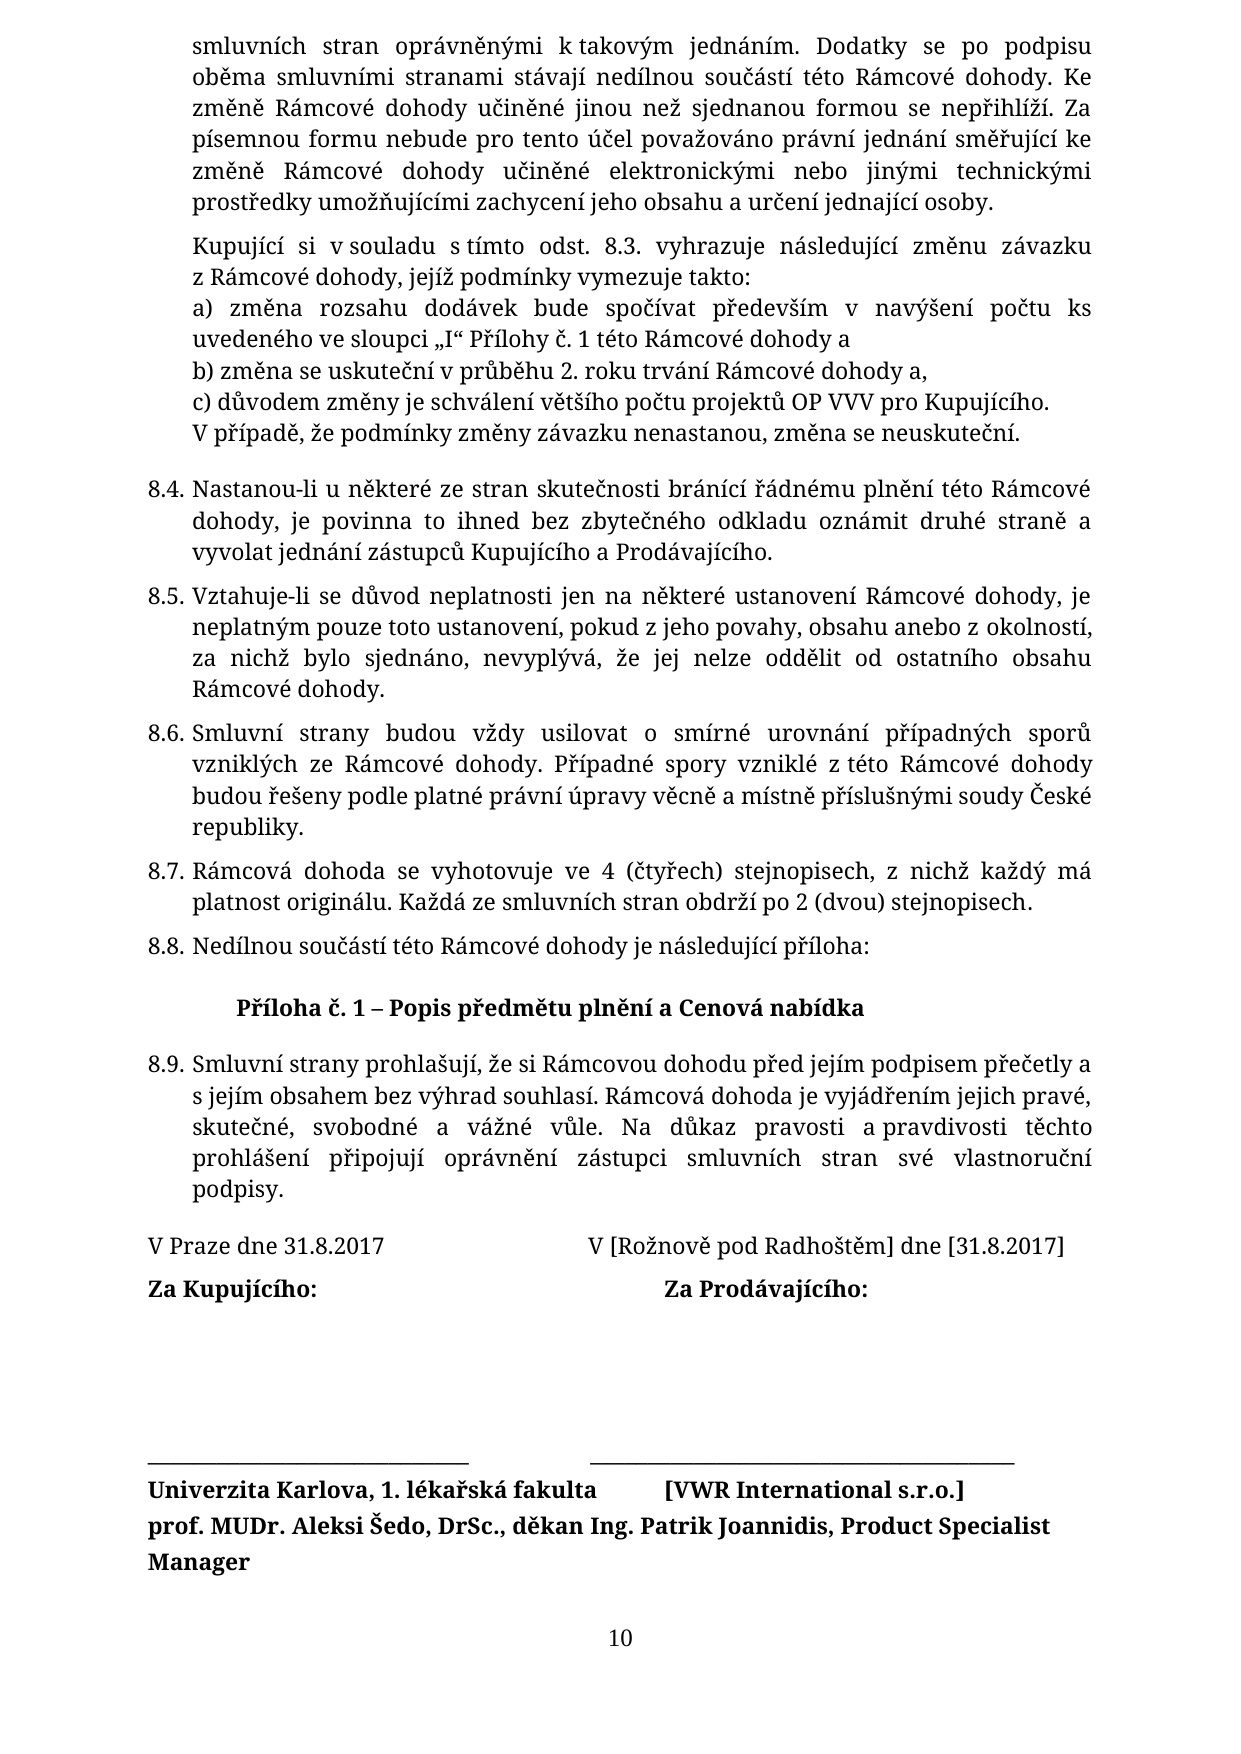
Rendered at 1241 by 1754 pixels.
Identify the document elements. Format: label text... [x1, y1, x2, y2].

text 8.9. Smluvní strany prohlašují, že si Rámcovou dohodu před jejím podpisem přečetly a s jejím obsahem bez výhrad souhlasí. Rámcová dohoda je vyjádřením jejich pravé, skutečné, svobodné a vážné vůle. Na důkaz pravosti a pravdivosti těchto prohlášení připojují oprávnění zástupci smluvních stran své vlastnoruční podpisy. [148, 1048, 1093, 1204]
text 8.6. Smluvní strany budou vždy usilovat o smírné urovnání případných sporů vzniklých ze Rámcové dohody. Případné spory vzniklé z této Rámcové dohody budou řešeny podle platné právní úpravy věcně a místně příslušnými soudy České republiky. [148, 717, 1093, 842]
text 8.4. Nastanou-li u některé ze stran skutečnosti bránící řádnému plnění této Rámcové dohody, je povinna to ihned bez zbytečného odkladu oznámit druhé straně a vyvolat jednání zástupců Kupujícího a Prodávajícího. [148, 473, 1093, 567]
text prof. MUDr. Aleksi Šedo, DrSc., děkan Ing. Patrik Joannidis, Product Specialist Manager [148, 1510, 1093, 1577]
text V případě, že podmínky změny závazku nenastanou, změna se neuskuteční. [192, 417, 1093, 448]
list 8.7. Rámcová dohoda se vyhotovuje ve 4 (čtyřech) stejnopisech, z nichž každý má platnost originálu. Každá ze smluvních stran obdrží po 2 (dvou) stejnopisech. [148, 854, 1093, 917]
text Univerzita Karlova, 1. lékařská fakulta [VWR International s.r.o.] [148, 1474, 1093, 1505]
list 8.8. Nedílnou součástí této Rámcové dohody je následující příloha: [148, 929, 1093, 961]
text V Praze dne 31.8.2017 V [Rožnově pod Radhoštěm] dne [31.8.2017] [148, 1229, 1093, 1261]
text ____________________________ _____________________________________ [148, 1434, 1093, 1469]
text b) změna se uskuteční v průběhu 2. roku trvání Rámcové dohody a, [192, 354, 1093, 386]
text Za Kupujícího: Za Prodávajícího: [148, 1273, 1093, 1304]
text 8.5. Vztahuje-li se důvod neplatnosti jen na některé ustanovení Rámcové dohody, je neplatným pouze toto ustanovení, pokud z jeho povahy, obsahu anebo z okolností, za nichž bylo sjednáno, nevyplývá, že jej nelze oddělit od ostatního obsahu Rámcové dohody. [148, 579, 1093, 704]
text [148, 29, 1093, 217]
text a) změna rozsahu dodávek bude spočívat především v navýšení počtu ks uvedeného ve sloupci „I“ Přílohy č. 1 této Rámcové dohody a [192, 292, 1093, 354]
text c) důvodem změny je schválení většího počtu projektů OP VVV pro Kupujícího. [192, 386, 1093, 417]
text Příloha č. 1 – Popis předmětu plnění a Cenová nabídka [236, 992, 1093, 1023]
text Kupující si v souladu s tímto odst. 8.3. vyhrazuje následující změnu závazku z Rámcové dohody, jejíž podmínky vymezuje takto: [192, 229, 1093, 292]
